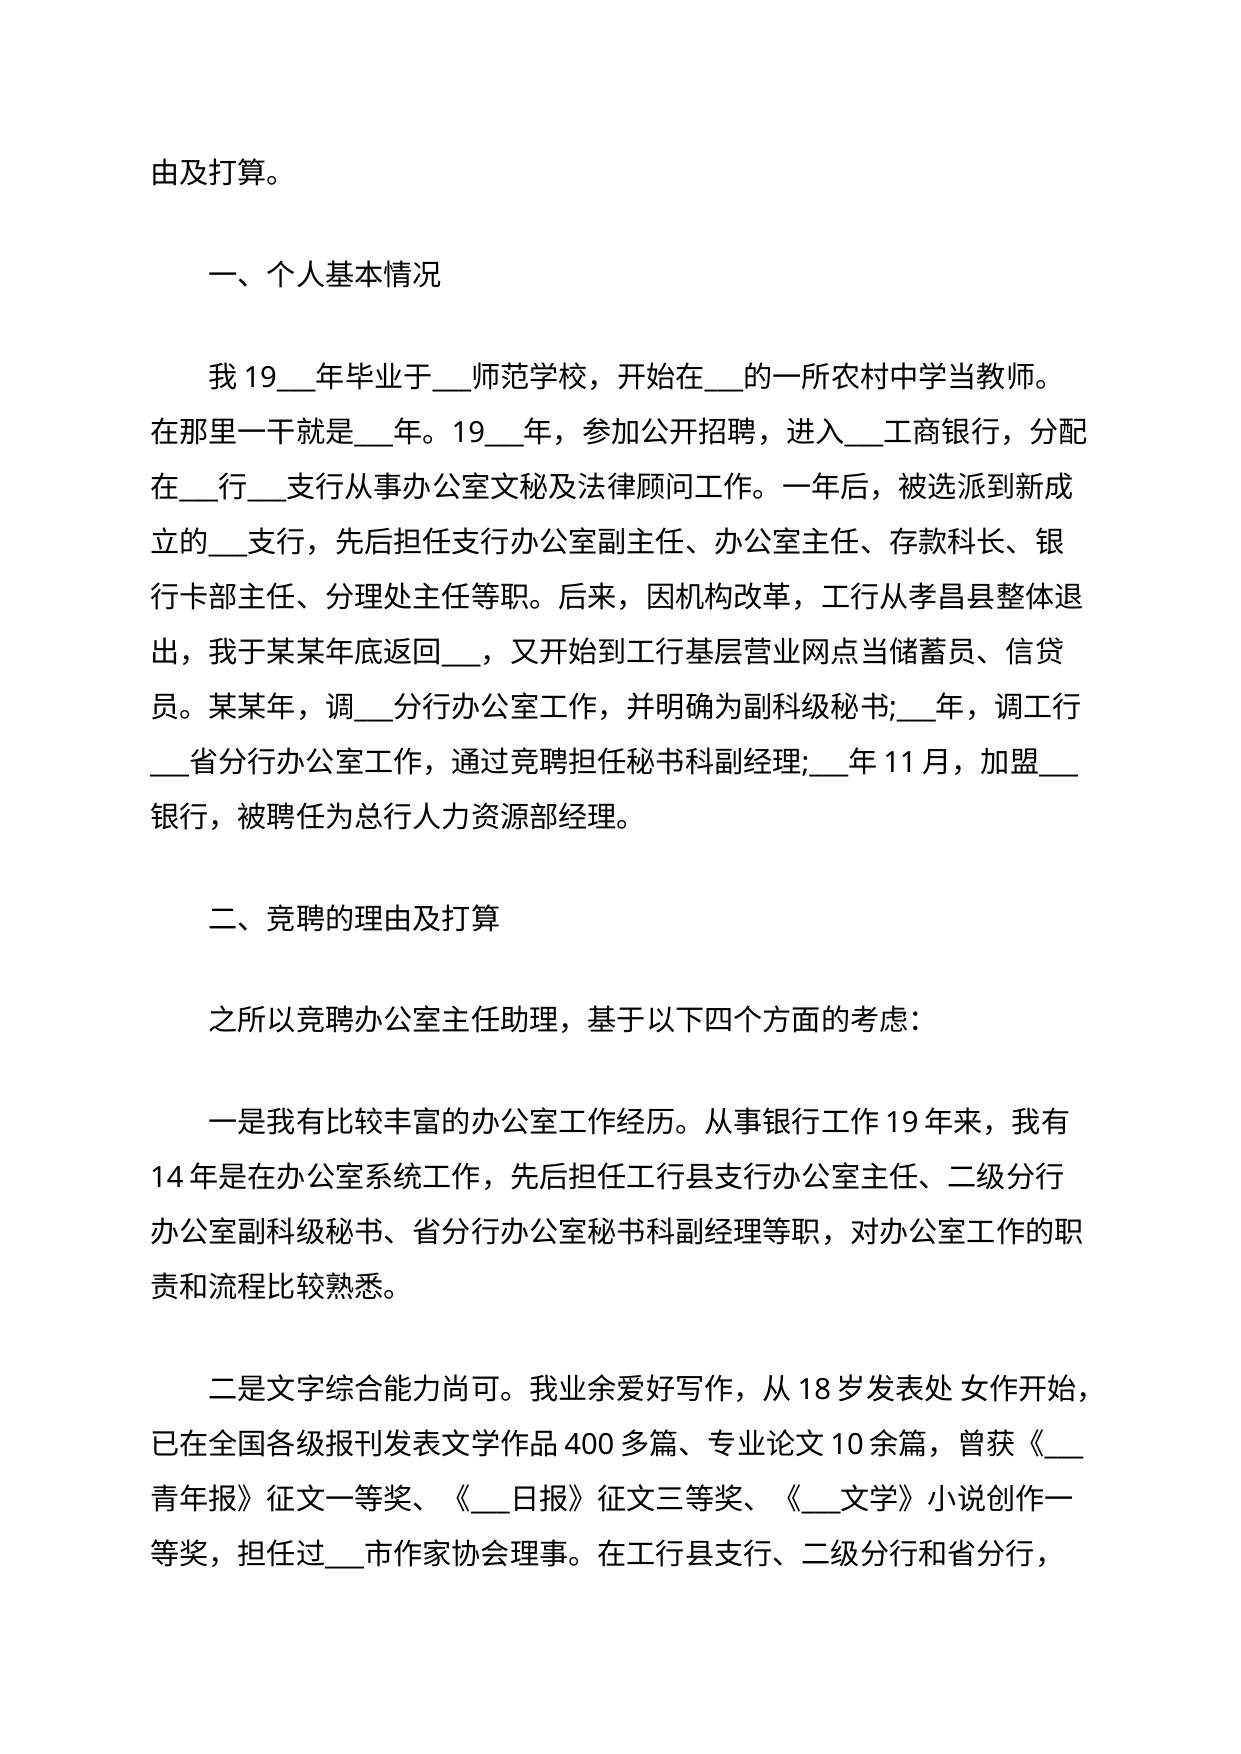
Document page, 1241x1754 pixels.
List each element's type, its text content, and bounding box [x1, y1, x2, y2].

text 我19___年毕业于___师范学校，开始在___的一所农村中学当教师。在那里一干就是___年。19___年，参加公开招聘，进入___工商银行，分配在___行___支行从事办公室文秘及法律顾问工作。一年后，被选派到新成立的___支行，先后担任支行办公室副主任、办公室主任、存款科长、银行卡部主任、分理处主任等职。后来，因机构改革，工行从孝昌县整体退出，我于某某年底返回___，又开始到工行基层营业网点当储蓄员、信贷员。某某年，调___分行办公室工作，并明确为副科级秘书;___年，调工行___省分行办公室工作，通过竞聘担任秘书科副经理;___年11月，加盟___银行，被聘任为总行人力资源部经理。 [150, 353, 1090, 836]
text 二、竞聘的理由及打算 [150, 895, 1090, 937]
text 一是我有比较丰富的办公室工作经历。从事银行工作19年来，我有14年是在办公室系统工作，先后担任工行县支行办公室主任、二级分行办公室副科级秘书、省分行办公室秘书科副经理等职，对办公室工作的职责和流程比较熟悉。 [150, 1099, 1090, 1306]
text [150, 150, 1090, 192]
text 之所以竞聘办公室主任助理，基于以下四个方面的考虑： [150, 997, 1090, 1039]
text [150, 1365, 1090, 1573]
text 一、个人基本情况 [150, 252, 1090, 294]
